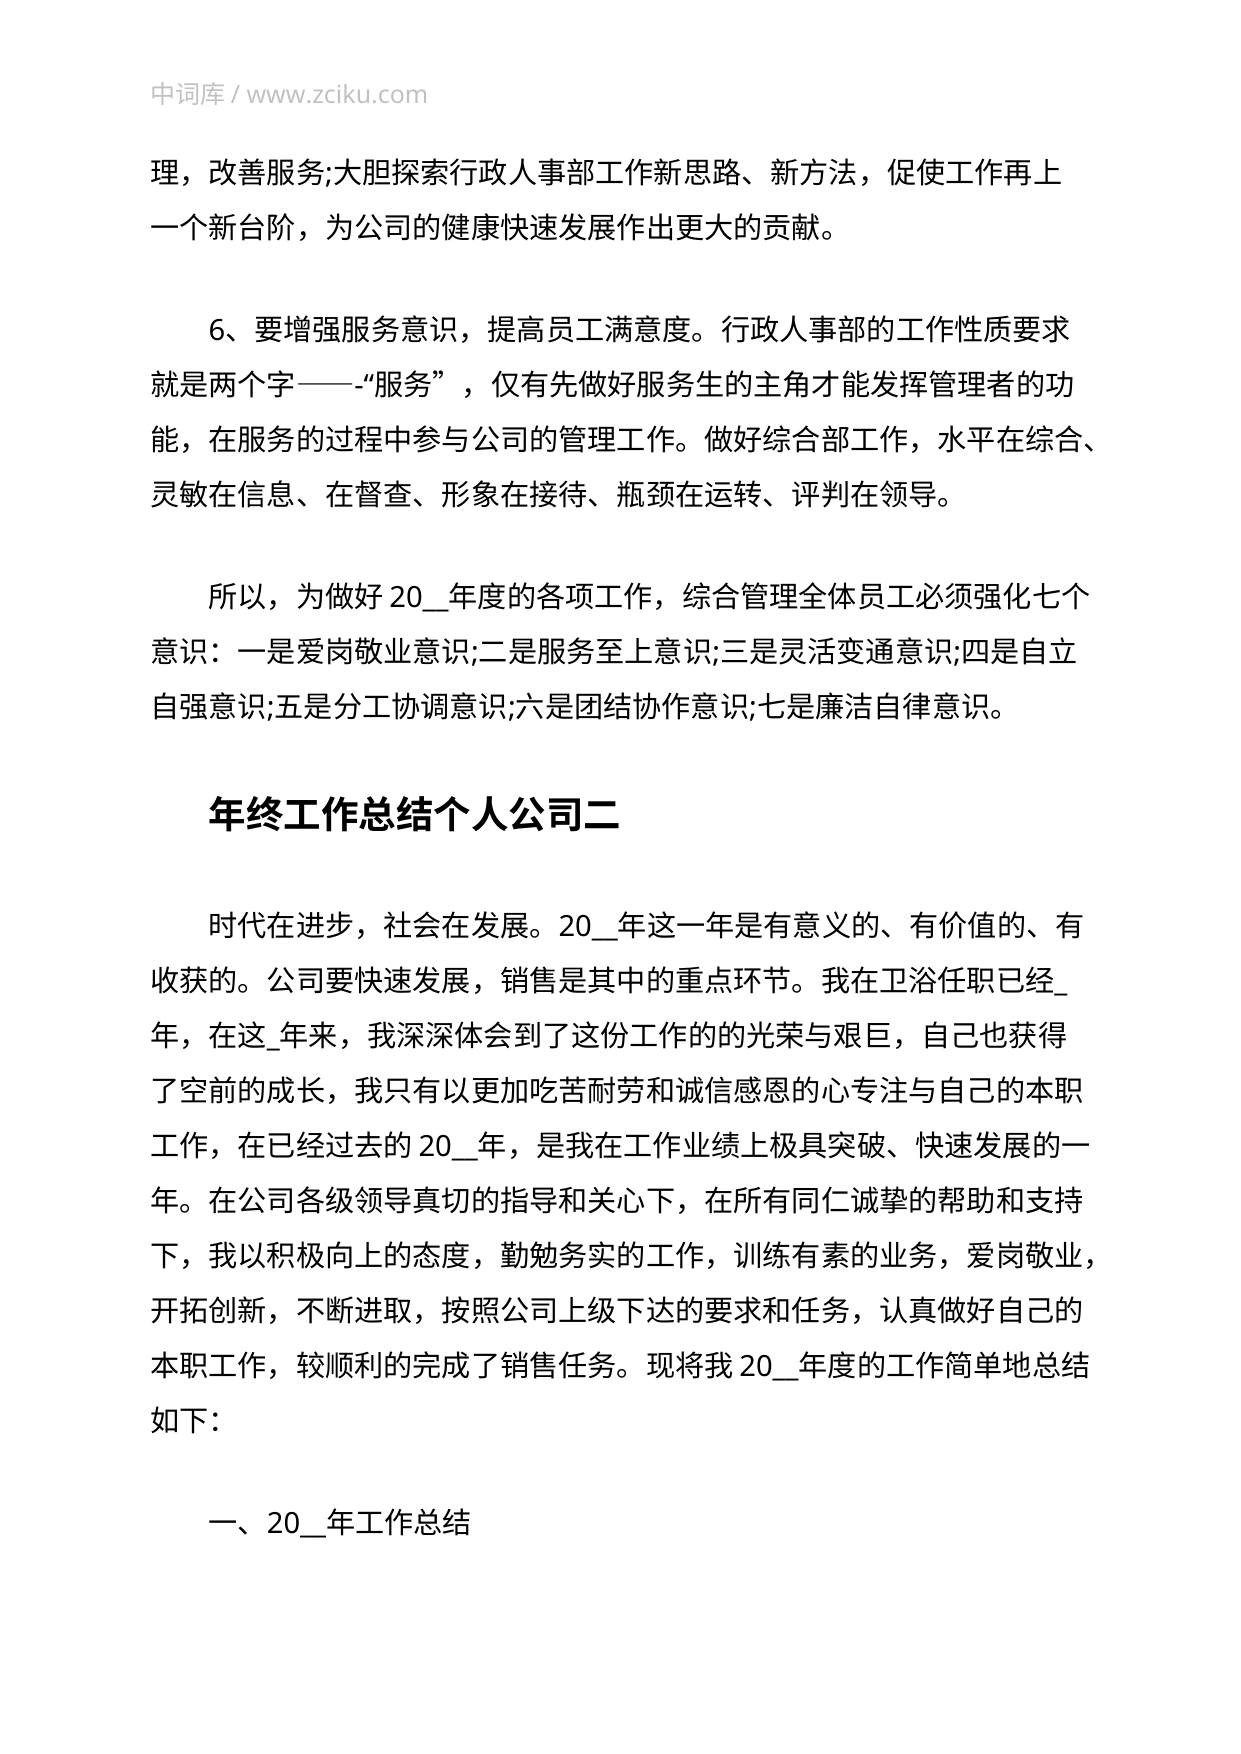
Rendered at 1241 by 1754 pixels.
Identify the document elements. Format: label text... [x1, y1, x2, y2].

text 所以，为做好20__年度的各项工作，综合管理全体员工必须强化七个意识：一是爱岗敬业意识;二是服务至上意识;三是灵活变通意识;四是自立自强意识;五是分工协调意识;六是团结协作意识;七是廉洁自律意识。 [150, 573, 1090, 726]
text 年终工作总结个人公司二 [150, 785, 1090, 840]
text 6、要增强服务意识，提高员工满意度。行政人事部的工作性质要求就是两个字——-“服务”，仅有先做好服务生的主角才能发挥管理者的功能，在服务的过程中参与公司的管理工作。做好综合部工作，水平在综合、灵敏在信息、在督查、形象在接待、瓶颈在运转、评判在领导。 [150, 307, 1090, 514]
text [150, 150, 1090, 247]
text 时代在进步，社会在发展。20__年这一年是有意义的、有价值的、有收获的。公司要快速发展，销售是其中的重点环节。我在卫浴任职已经_年，在这_年来，我深深体会到了这份工作的的光荣与艰巨，自己也获得了空前的成长，我只有以更加吃苦耐劳和诚信感恩的心专注与自己的本职工作，在已经过去的20__年，是我在工作业绩上极具突破、快速发展的一年。在公司各级领导真切的指导和关心下，在所有同仁诚挚的帮助和支持下，我以积极向上的态度，勤勉务实的工作，训练有素的业务，爱岗敬业，开拓创新，不断进取，按照公司上级下达的要求和任务，认真做好自己的本职工作，较顺利的完成了销售任务。现将我20__年度的工作简单地总结如下： [150, 903, 1090, 1440]
text 一、20__年工作总结 [150, 1499, 1090, 1542]
